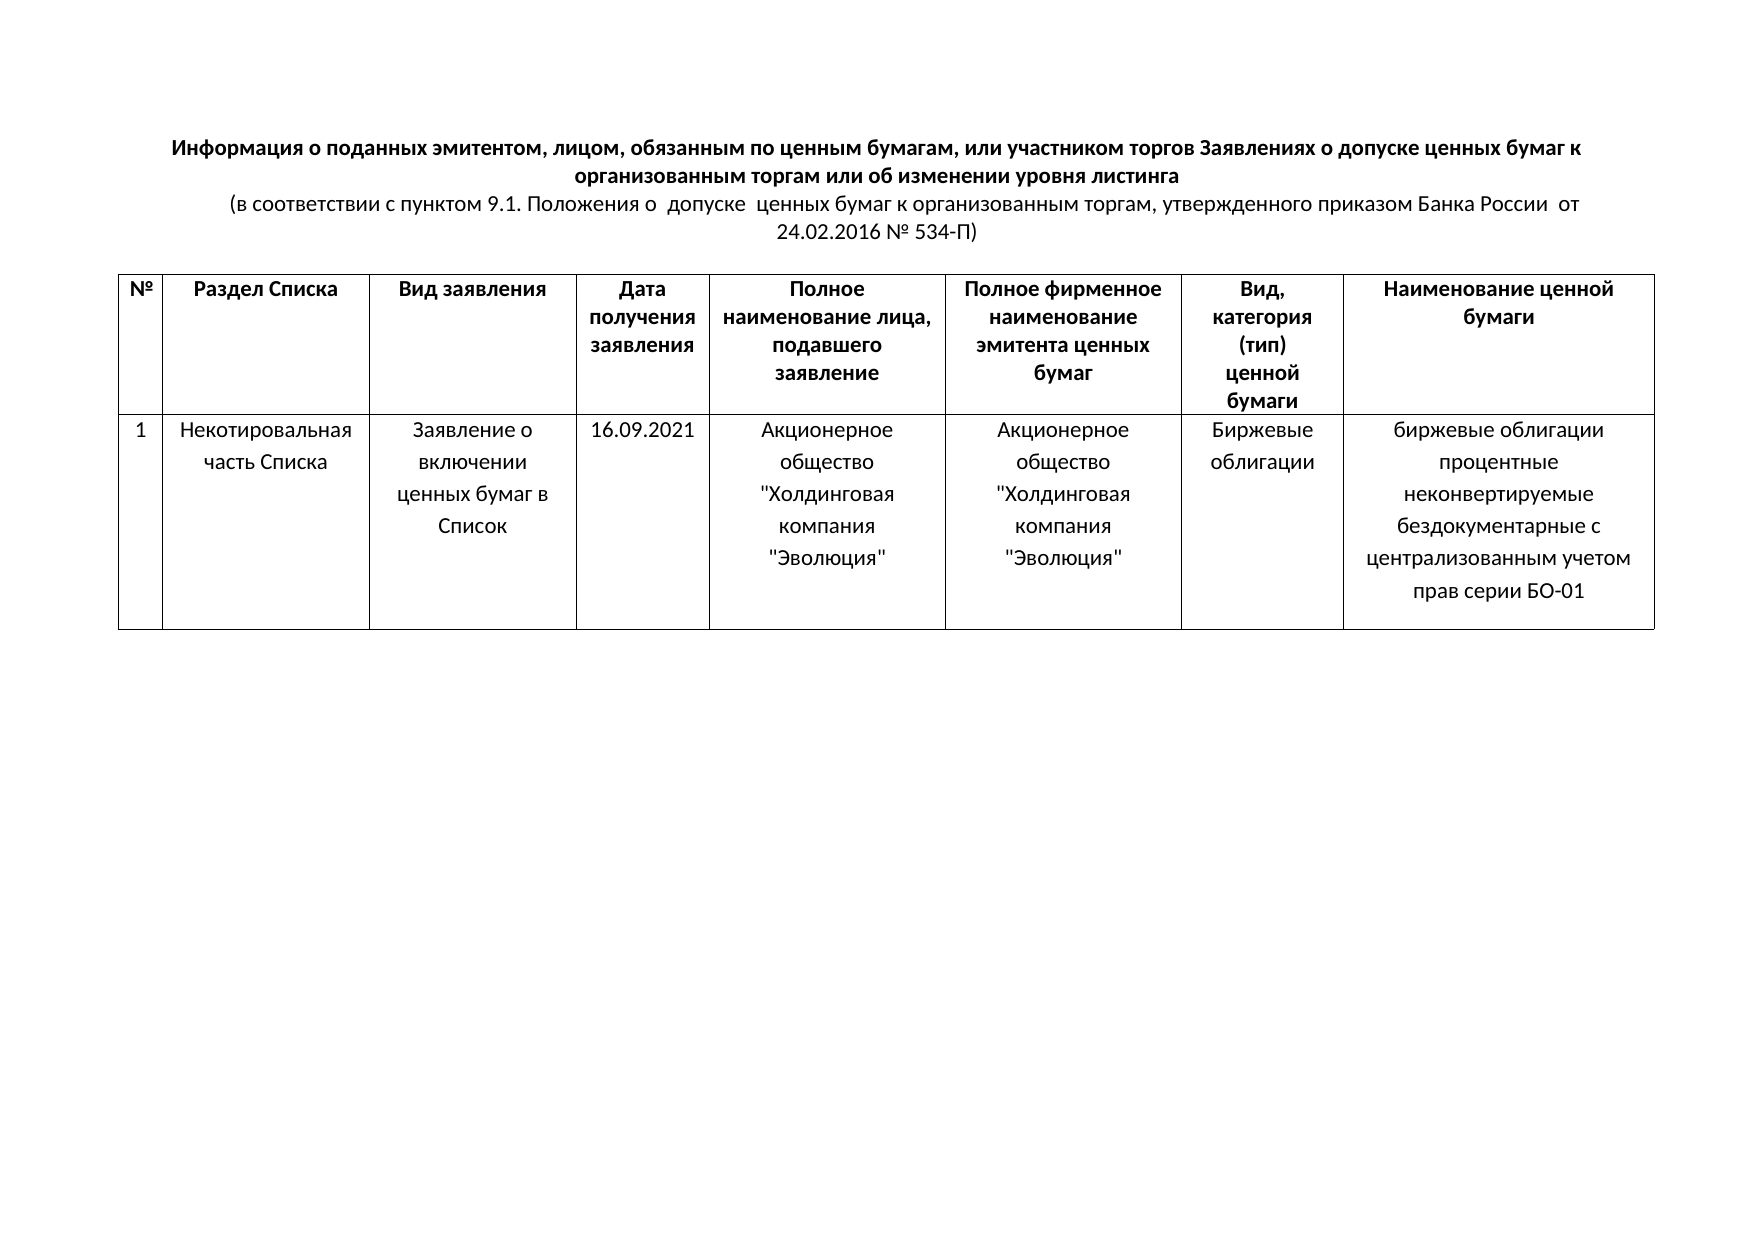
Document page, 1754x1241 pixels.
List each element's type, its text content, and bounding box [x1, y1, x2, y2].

table_header Дата получения заявления [577, 275, 709, 414]
table_header Вид заявления [370, 275, 576, 414]
table_header Полное наименование лица, подавшего заявление [710, 275, 945, 414]
table_header Раздел Списка [163, 275, 369, 414]
table_header № [119, 275, 162, 414]
table_header Полное фирменное наименование эмитента ценных бумаг [946, 275, 1181, 414]
text (в соответствии с пунктом 9.1. Положения о допуске ценных бумаг к организованным торгам, утвержденного приказом Банка России от 24.02.2016 № 534-П) [118, 189, 1636, 245]
table_cell Некотировальная часть Списка [163, 415, 369, 629]
table_header Наименование ценной бумаги [1344, 275, 1654, 414]
table_cell 1 [119, 415, 162, 629]
table_cell Заявление о включении ценных бумаг в Список [370, 415, 576, 629]
table_cell 16.09.2021 [577, 415, 709, 629]
table_cell Акционерное общество "Холдинговая компания "Эволюция" [710, 415, 945, 629]
table_cell Акционерное общество "Холдинговая компания "Эволюция" [946, 415, 1181, 629]
table_cell Биржевые облигации [1182, 415, 1343, 629]
text Информация о поданных эмитентом, лицом, обязанным по ценным бумагам, или участником торгов Заявлениях о допуске ценных бумаг к организованным торгам или об изменении уровня листинга [118, 133, 1636, 189]
table_header Вид, категория (тип) ценной бумаги [1182, 275, 1343, 414]
table_cell биржевые облигации процентные неконвертируемые бездокументарные с централизованным учетом прав серии БО-01 [1344, 415, 1654, 629]
